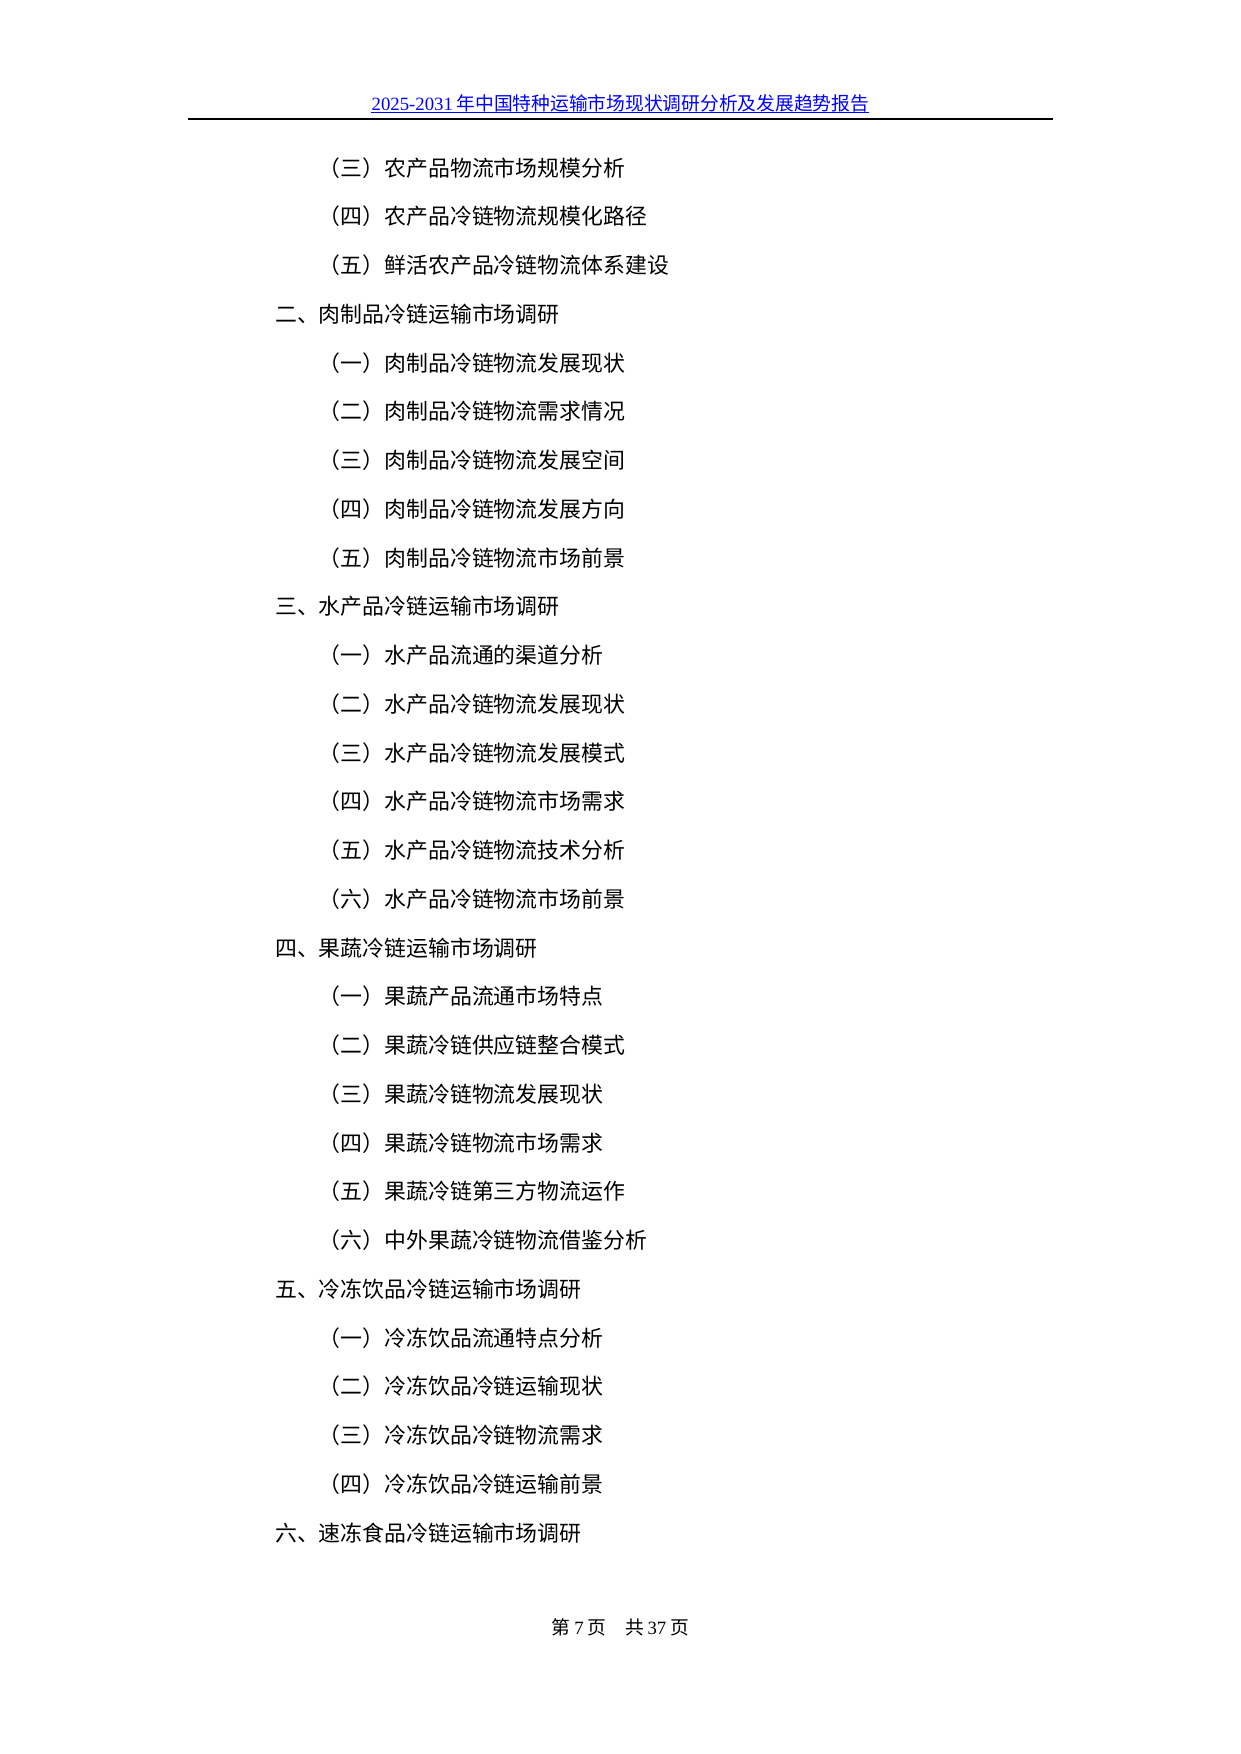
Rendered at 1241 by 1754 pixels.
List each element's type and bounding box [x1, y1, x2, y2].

text [187, 150, 1053, 1548]
